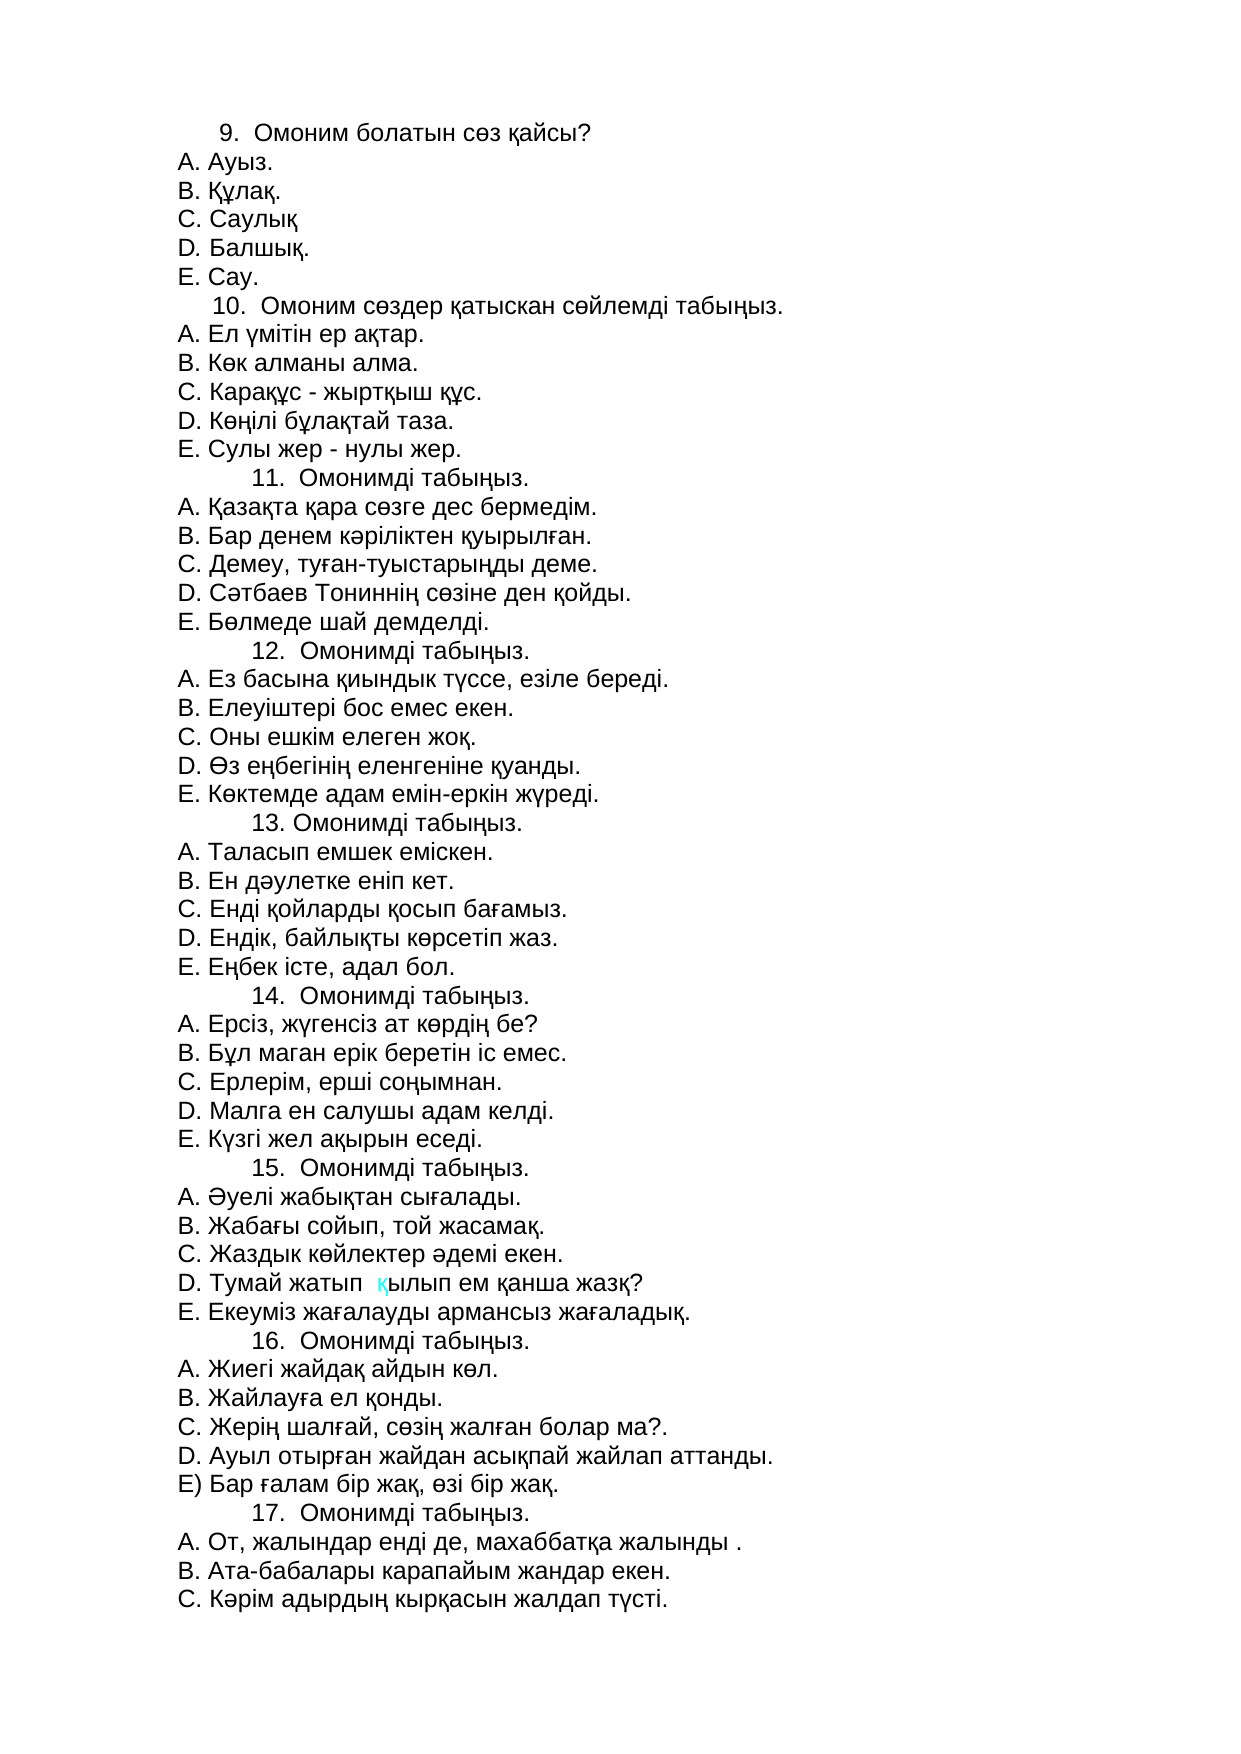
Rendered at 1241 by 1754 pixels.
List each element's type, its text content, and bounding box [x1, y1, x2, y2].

text 15. Омонимді табыңыз. [177, 1153, 1152, 1182]
text А. Қазақта қара сөзге дес бермедім. [177, 492, 1152, 521]
text В. Жабағы сойып, той жасамақ. [177, 1211, 1152, 1239]
text 11. Омонимді табыңыз. [177, 463, 1152, 492]
text В. Ата-бабалары карапайым жандар екен. [177, 1556, 1152, 1584]
text В. Ен дәулетке еніп кет. [177, 866, 1152, 894]
text С. Ерлерім, ерші соңымнан. [177, 1067, 1152, 1096]
text 9. Омоним болатын сөз қайсы? [177, 118, 1152, 147]
text С. Оны ешкім елеген жоқ. [177, 722, 1152, 751]
text Е) Бар ғалам бір жақ, өзі бір жақ. [177, 1469, 1152, 1498]
text 10. Омоним сөздер қатыскан сөйлемді табыңыз. [177, 291, 1152, 319]
text Е. Екеуміз жағалауды армансыз жағаладық. [177, 1297, 1152, 1326]
text С. Жаздык көйлектер әдемі екен. [177, 1239, 1152, 1268]
text А. Ауыз. [177, 147, 1152, 176]
text С. Жерің шалғай, сөзің жалған болар ма?. [177, 1412, 1152, 1441]
text Е. Сау. [177, 262, 1152, 291]
text 14. Омонимді табыңыз. [177, 981, 1152, 1009]
text С. Кәрім адырдың кырқасын жалдап түсті. [177, 1584, 1152, 1613]
text D. Өз еңбегінің еленгеніне қуанды. [177, 751, 1152, 779]
text Е. Бөлмеде шай демделді. [177, 607, 1152, 636]
text С. Саулық [177, 204, 1152, 233]
text А. Ерсіз, жүгенсіз ат көрдің бе? [177, 1009, 1152, 1038]
text С. Карақұс - жыртқыш құс. [177, 377, 1152, 406]
text Е. Көктемде адам емін-еркін жүреді. [177, 779, 1152, 808]
text 17. Омонимді табыңыз. [177, 1498, 1152, 1527]
text С. Демеу, туған-туыстарыңды деме. [177, 549, 1152, 578]
text Е. Күзгі жел ақырын еседі. [177, 1124, 1152, 1153]
text А. Жиегі жайдақ айдын көл. [177, 1354, 1152, 1383]
text А. От, жалындар енді де, махаббатқа жалынды . [177, 1527, 1152, 1556]
text Е. Сулы жер - нулы жер. [177, 434, 1152, 463]
text В. Елеуіштері бос емес екен. [177, 693, 1152, 722]
text В. Бұл маган ерік беретін іс емес. [177, 1038, 1152, 1067]
text А. Ел үмітін ер ақтар. [177, 319, 1152, 348]
text В. Жайлауға ел қонды. [177, 1383, 1152, 1412]
text В. Құлақ. [177, 176, 1152, 204]
text А. Әуелі жабықтан сығалады. [177, 1182, 1152, 1211]
text 16. Омонимді табыңыз. [177, 1326, 1152, 1354]
text D. Көңілі бұлақтай таза. [177, 406, 1152, 434]
text D. Ендік, байлықты көрсетіп жаз. [177, 923, 1152, 952]
text D. Балшық. [177, 233, 1152, 262]
text В. Бар денем кәріліктен қуырылған. [177, 521, 1152, 549]
text В. Көк алманы алма. [177, 348, 1152, 377]
text С. Енді қойларды қосып бағамыз. [177, 894, 1152, 923]
text 13. Омонимді табыңыз. [177, 808, 1152, 837]
text D. Сәтбаев Тониннің сөзіне ден қойды. [177, 578, 1152, 607]
text А. Ез басына қиындык түссе, езіле береді. [177, 664, 1152, 693]
text D. Тумай жатып қылып ем қанша жазқ? [177, 1268, 1152, 1297]
text D. Малга ен салушы адам келді. [177, 1096, 1152, 1124]
text 12. Омонимді табыңыз. [177, 636, 1152, 664]
text D. Ауыл отырған жайдан асықпай жайлап аттанды. [177, 1441, 1152, 1469]
text А. Таласып емшек еміскен. [177, 837, 1152, 866]
text Е. Еңбек істе, адал бол. [177, 952, 1152, 981]
